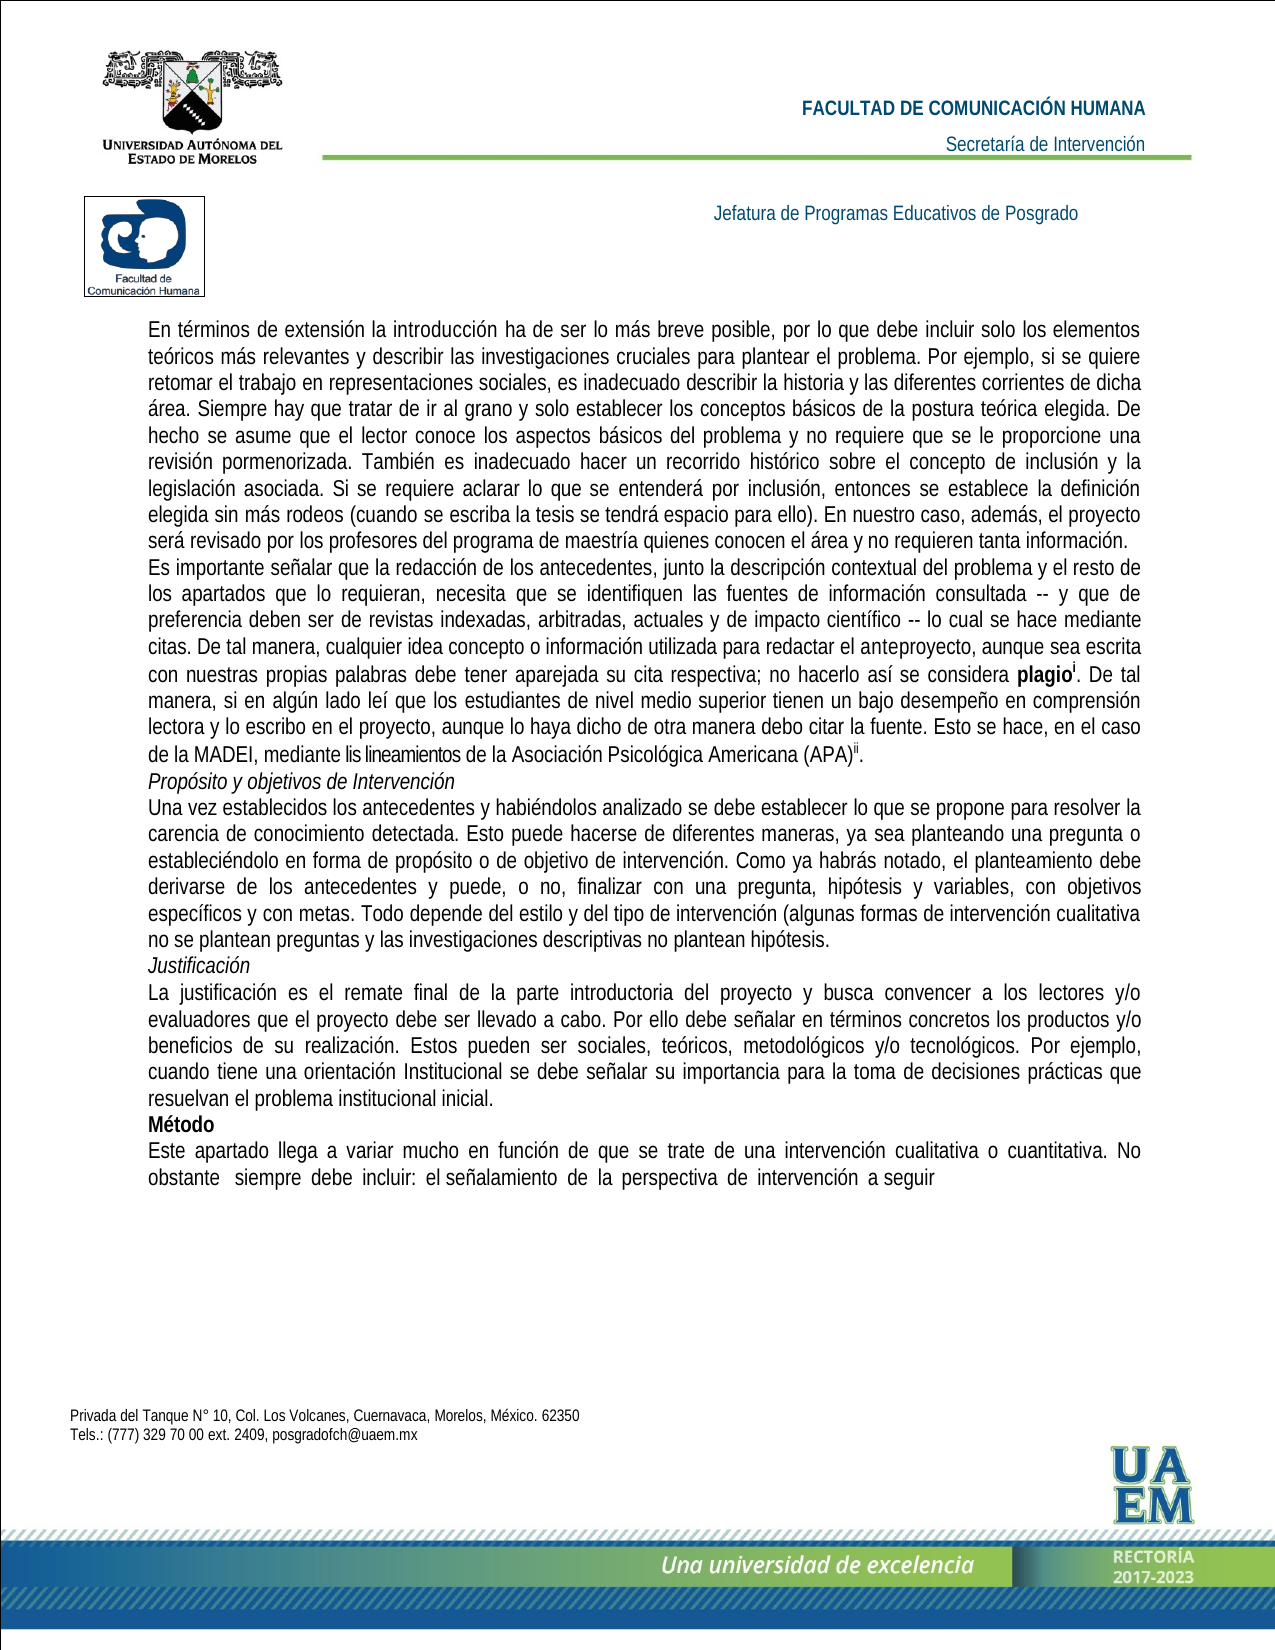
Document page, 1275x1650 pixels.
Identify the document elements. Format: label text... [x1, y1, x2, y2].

text En términos de extensión la introducción ha de ser lo más breve posible, por lo que debe incluir solo los elementos teóricos más relevantes y describir las investigaciones cruciales para plantear el problema. Por ejemplo, si se quiere retomar el trabajo en representaciones sociales, es inadecuado describir la historia y las diferentes corrientes de dicha área. Siempre hay que tratar de ir al grano y solo establecer los conceptos básicos de la postura teórica elegida. De hecho se asume que el lector conoce los aspectos básicos del problema y no requiere que se le proporcione una revisión pormenorizada. También es inadecuado hacer un recorrido histórico sobre el concepto de inclusión y la legislación asociada. Si se requiere aclarar lo que se entenderá por inclusión, entonces se establece la definición elegida sin más rodeos (cuando se escriba la tesis se tendrá espacio para ello). En nuestro caso, además, el proyecto será revisado por los profesores del programa de maestría quienes conocen el área y no requieren tanta información. [148, 316, 1141, 553]
text Secretaría de Intervención [58, 132, 1145, 154]
text Es importante señalar que la redacción de los antecedentes, junto la descripción contextual del problema y el resto de los apartados que lo requieran, necesita que se identifiquen las fuentes de información consultada -- y que de preferencia deben ser de revistas indexadas, arbitradas, actuales y de impacto científico -- lo cual se hace mediante citas. De tal manera, cualquier idea concepto o información utilizada para redactar el anteproyecto, aunque sea escrita con nuestras propias palabras debe tener aparejada su cita respectiva; no hacerlo así se considera plagioi. De tal manera, si en algún lado leí que los estudiantes de nivel medio superior tienen un bajo desempeño en comprensión lectora y lo escribo en el proyecto, aunque lo haya dicho de otra manera debo citar la fuente. Esto se hace, en el caso de la MADEI, mediante lis lineamientos de la Asociación Psicológica Americana (APA)ii. [148, 553, 1141, 768]
text Privada del Tanque N° 10, Col. Los Volcanes, Cuernavaca, Morelos, México. 62350 [70, 1406, 1156, 1425]
text Propósito y objetivos de Intervención [148, 768, 496, 794]
text Método [148, 1111, 273, 1137]
text La justificación es el remate final de la parte introductoria del proyecto y busca convencer a los lectores y/o evaluadores que el proyecto debe ser llevado a cabo. Por ello debe señalar en términos concretos los productos y/o beneficios de su realización. Estos pueden ser sociales, teóricos, metodológicos y/o tecnológicos. Por ejemplo, cuando tiene una orientación Institucional se debe señalar su importancia para la toma de decisiones prácticas que resuelvan el problema institucional inicial. [148, 979, 1141, 1111]
picture [1, 1, 1275, 1650]
text Tels.: (777) 329 70 00 ext. 2409, posgradofch@uaem.mx [70, 1425, 1156, 1444]
text Jefatura de Programas Educativos de Posgrado [713, 201, 1156, 225]
text Este apartado llega a variar mucho en función de que se trate de una intervención cualitativa o cuantitativa. No obstante siempre debe incluir: el señalamiento de la perspectiva de intervención a seguir [148, 1137, 1141, 1190]
text FACULTAD DE COMUNICACIÓN HUMANA [58, 96, 1146, 120]
text Justificación [148, 952, 264, 979]
text Una vez establecidos los antecedentes y habiéndolos analizado se debe establecer lo que se propone para resolver la carencia de conocimiento detectada. Esto puede hacerse de diferentes maneras, ya sea planteando una pregunta o estableciéndolo en forma de propósito o de objetivo de intervención. Como ya habrás notado, el planteamiento debe derivarse de los antecedentes y puede, o no, finalizar con una pregunta, hipótesis y variables, con objetivos específicos y con metas. Todo depende del estilo y del tipo de intervención (algunas formas de intervención cualitativa no se plantean preguntas y las investigaciones descriptivas no plantean hipótesis. [148, 794, 1141, 952]
